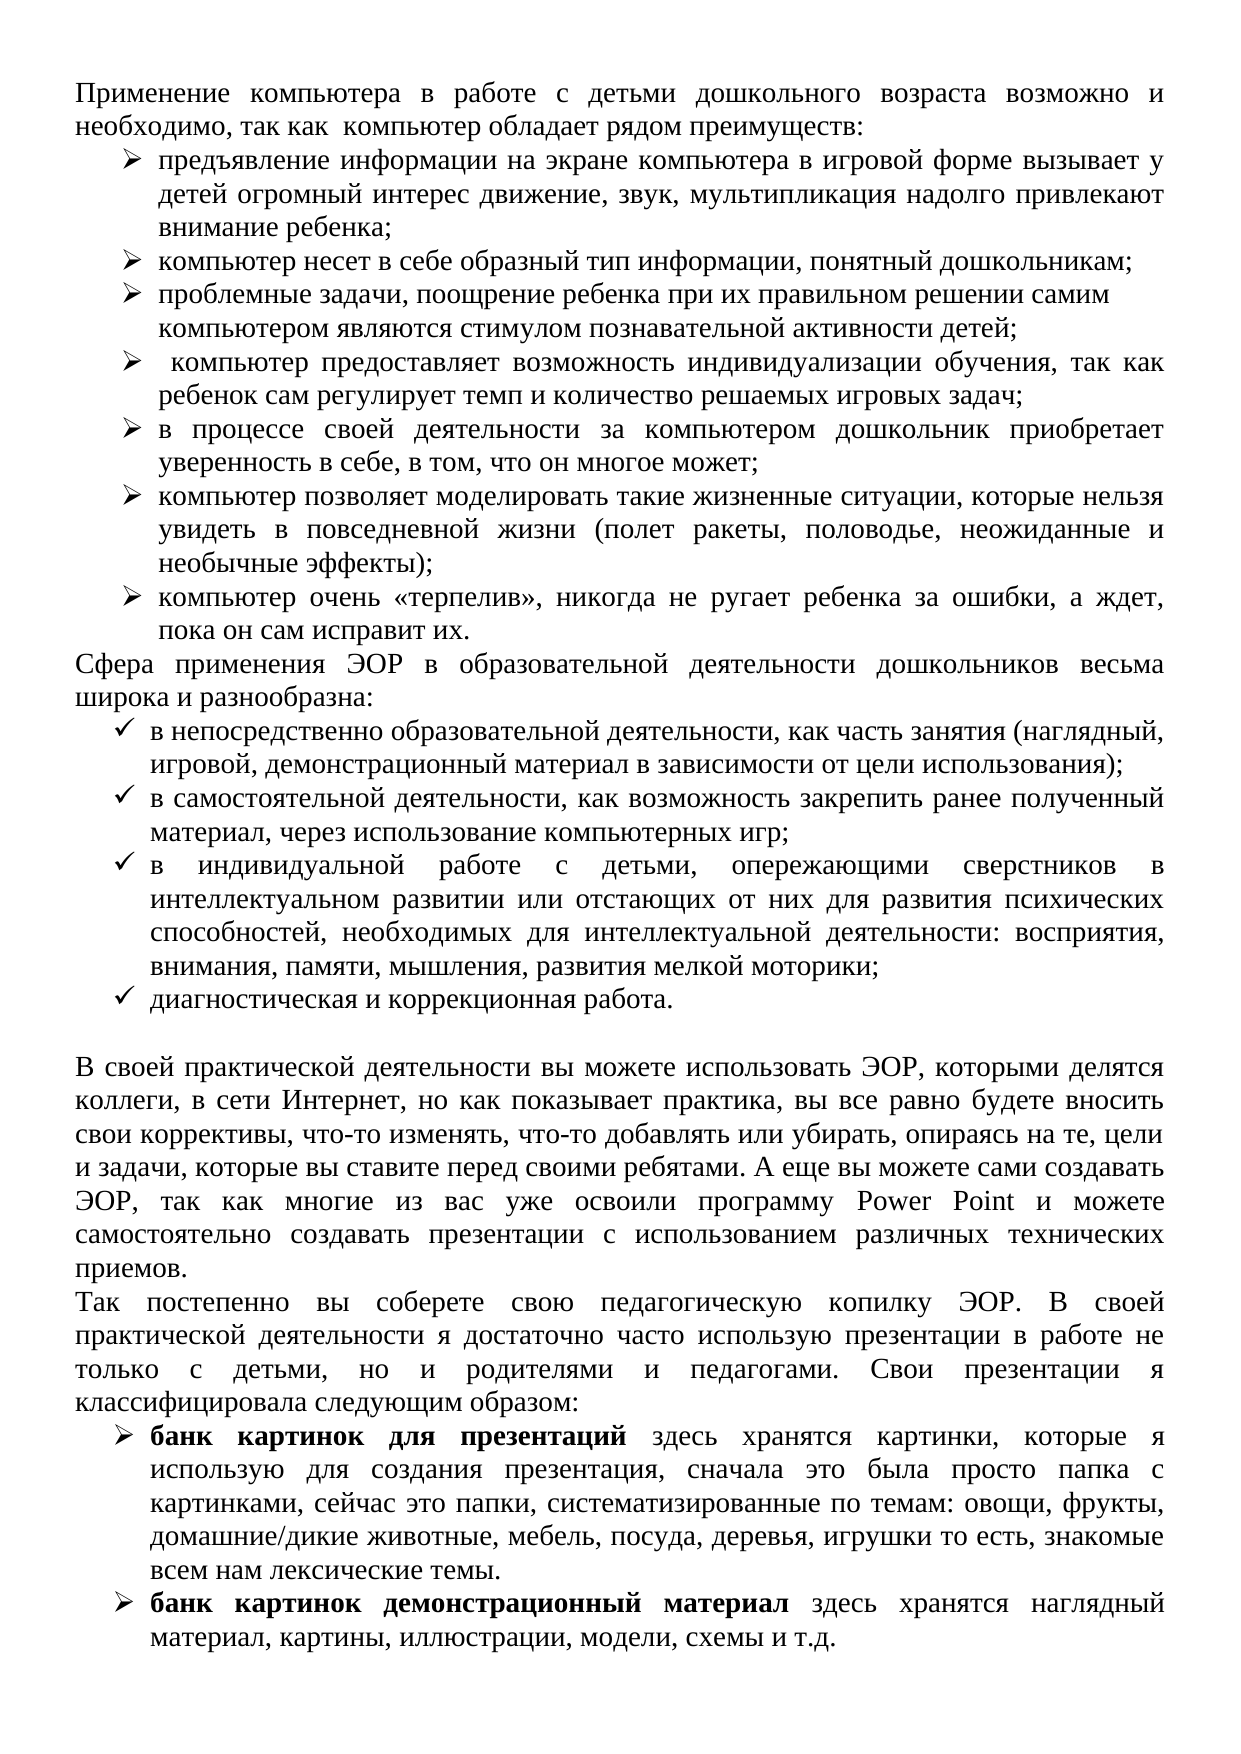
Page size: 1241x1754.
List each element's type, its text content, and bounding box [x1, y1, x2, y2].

text Применение компьютера в работе с детьми дошкольного возраста возможно и необходимо, так как компьютер обладает рядом преимуществ: [75, 75, 1165, 142]
list предъявление информации на экране компьютера в игровой форме вызывает у детей огромный интерес движение, звук, мультипликация надолго привлекают внимание ребенка; [121, 142, 1165, 243]
list в самостоятельной деятельности, как возможность закрепить ранее полученный материал, через использование компьютерных игр; [112, 780, 1165, 847]
list компьютер очень «терпелив», никогда не ругает ребенка за ошибки, а ждет, пока он сам исправит их. [121, 579, 1165, 646]
list компьютер предоставляет возможность индивидуализации обучения, так как ребенок сам регулирует темп и количество решаемых игровых задач; [121, 344, 1165, 411]
list проблемные задачи, поощрение ребенка при их правильном решении самим [121, 276, 1165, 310]
text компьютером являются стимулом познавательной активности детей; [158, 310, 1165, 344]
list диагностическая и коррекционная работа. [112, 982, 1165, 1015]
list в непосредственно образовательной деятельности, как часть занятия (наглядный, игровой, демонстрационный материал в зависимости от цели использования); [112, 713, 1165, 780]
list банк картинок для презентаций здесь хранятся картинки, которые я использую для создания презентация, сначала это была просто папка с картинками, сейчас это папки, систематизированные по темам: овощи, фрукты, домашние/дикие животные, мебель, посуда, деревья, игрушки то есть, знакомые всем нам лексические темы. [112, 1418, 1165, 1586]
list в индивидуальной работе с детьми, опережающими сверстников в интеллектуальном развитии или отстающих от них для развития психических способностей, необходимых для интеллектуальной деятельности: восприятия, внимания, памяти, мышления, развития мелкой моторики; [112, 847, 1165, 982]
list в процессе своей деятельности за компьютером дошкольник приобретает уверенность в себе, в том, что он многое может; [121, 411, 1165, 478]
text Так постепенно вы соберете свою педагогическую копилку ЭОР. В своей практической деятельности я достаточно часто использую презентации в работе не только с детьми, но и родителями и педагогами. Свои презентации я классифицировала следующим образом: [75, 1284, 1165, 1418]
list компьютер несет в себе образный тип информации, понятный дошкольникам; [121, 243, 1165, 276]
text В своей практической деятельности вы можете использовать ЭОР, которыми делятся коллеги, в сети Интернет, но как показывает практика, вы все равно будете вносить свои коррективы, что-то изменять, что-то добавлять или убирать, опираясь на те, цели и задачи, которые вы ставите перед своими ребятами. А еще вы можете сами создавать ЭОР, так как многие из вас уже освоили программу Power Point и можете самостоятельно создавать презентации с использованием различных технических приемов. [75, 1049, 1165, 1284]
text Сфера применения ЭОР в образовательной деятельности дошкольников весьма широка и разнообразна: [75, 646, 1165, 713]
list компьютер позволяет моделировать такие жизненные ситуации, которые нельзя увидеть в повседневной жизни (полет ракеты, половодье, неожиданные и необычные эффекты); [121, 478, 1165, 579]
list банк картинок демонстрационный материал здесь хранятся наглядный материал, картины, иллюстрации, модели, схемы и т.д. [112, 1586, 1165, 1653]
